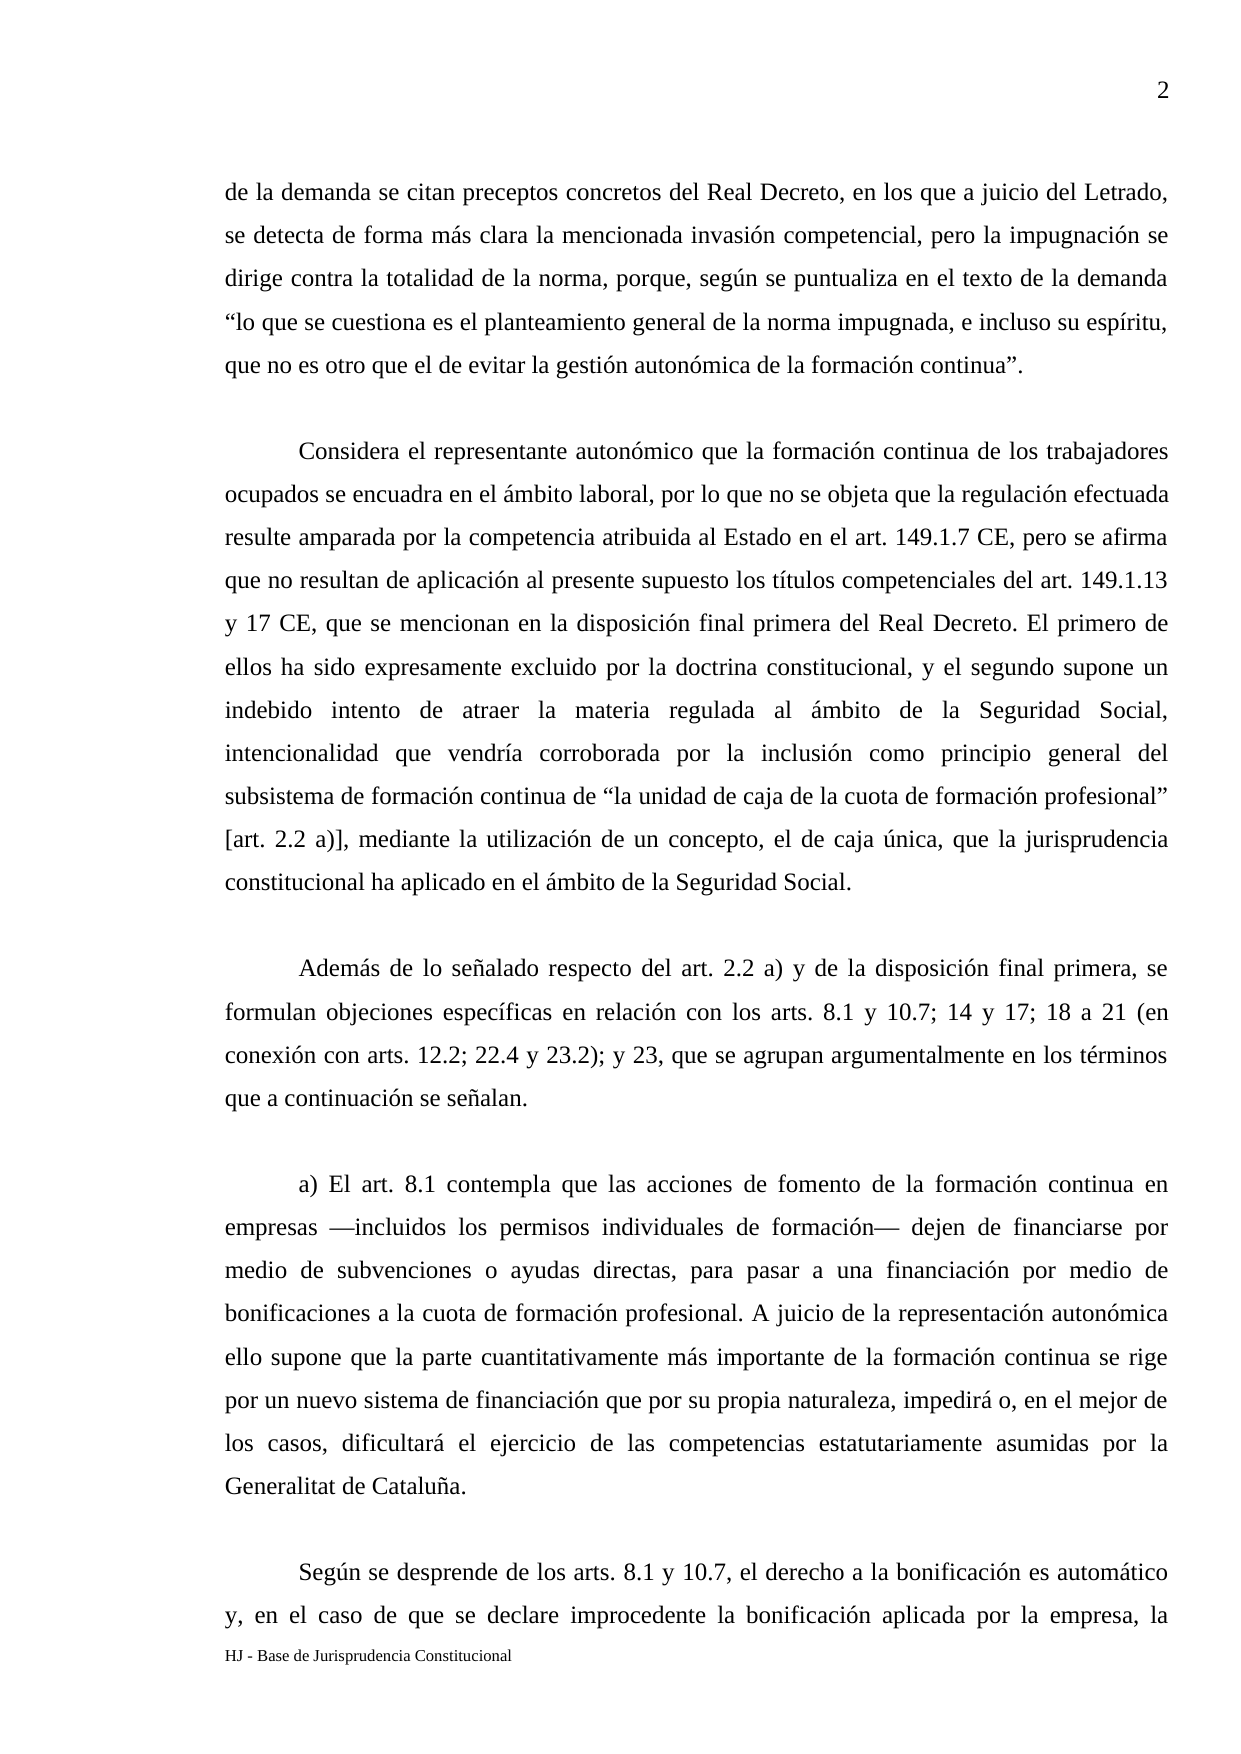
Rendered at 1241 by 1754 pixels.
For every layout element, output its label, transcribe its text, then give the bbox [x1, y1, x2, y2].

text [224, 1557, 1169, 1629]
text Además de lo señalado respecto del art. 2.2 a) y de la disposición final primera, se formulan objeciones específicas en relación con los arts. 8.1 y 10.7; 14 y 17; 18 a 21 (en conexión con arts. 12.2; 22.4 y 23.2); y 23, que se agrupan argumentalmente en los términos que a continuación se señalan. [224, 953, 1169, 1112]
text a) El art. 8.1 contempla que las acciones de fomento de la formación continua en empresas —incluidos los permisos individuales de formación— dejen de financiarse por medio de subvenciones o ayudas directas, para pasar a una financiación por medio de bonificaciones a la cuota de formación profesional. A juicio de la representación autonómica ello supone que la parte cuantitativamente más importante de la formación continua se rige por un nuevo sistema de financiación que por su propia naturaleza, impedirá o, en el mejor de los casos, dificultará el ejercicio de las competencias estatutariamente asumidas por la Generalitat de Cataluña. [224, 1169, 1169, 1500]
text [224, 177, 1169, 378]
text Considera el representante autonómico que la formación continua de los trabajadores ocupados se encuadra en el ámbito laboral, por lo que no se objeta que la regulación efectuada resulte amparada por la competencia atribuida al Estado en el art. 149.1.7 CE, pero se afirma que no resultan de aplicación al presente supuesto los títulos competenciales del art. 149.1.13 y 17 CE, que se mencionan en la disposición final primera del Real Decreto. El primero de ellos ha sido expresamente excluido por la doctrina constitucional, y el segundo supone un indebido intento de atraer la materia regulada al ámbito de la Seguridad Social, intencionalidad que vendría corroborada por la inclusión como principio general del subsistema de formación continua de “la unidad de caja de la cuota de formación profesional” [art. 2.2 a)], mediante la utilización de un concepto, el de caja única, que la jurisprudencia constitucional ha aplicado en el ámbito de la Seguridad Social. [224, 436, 1169, 896]
